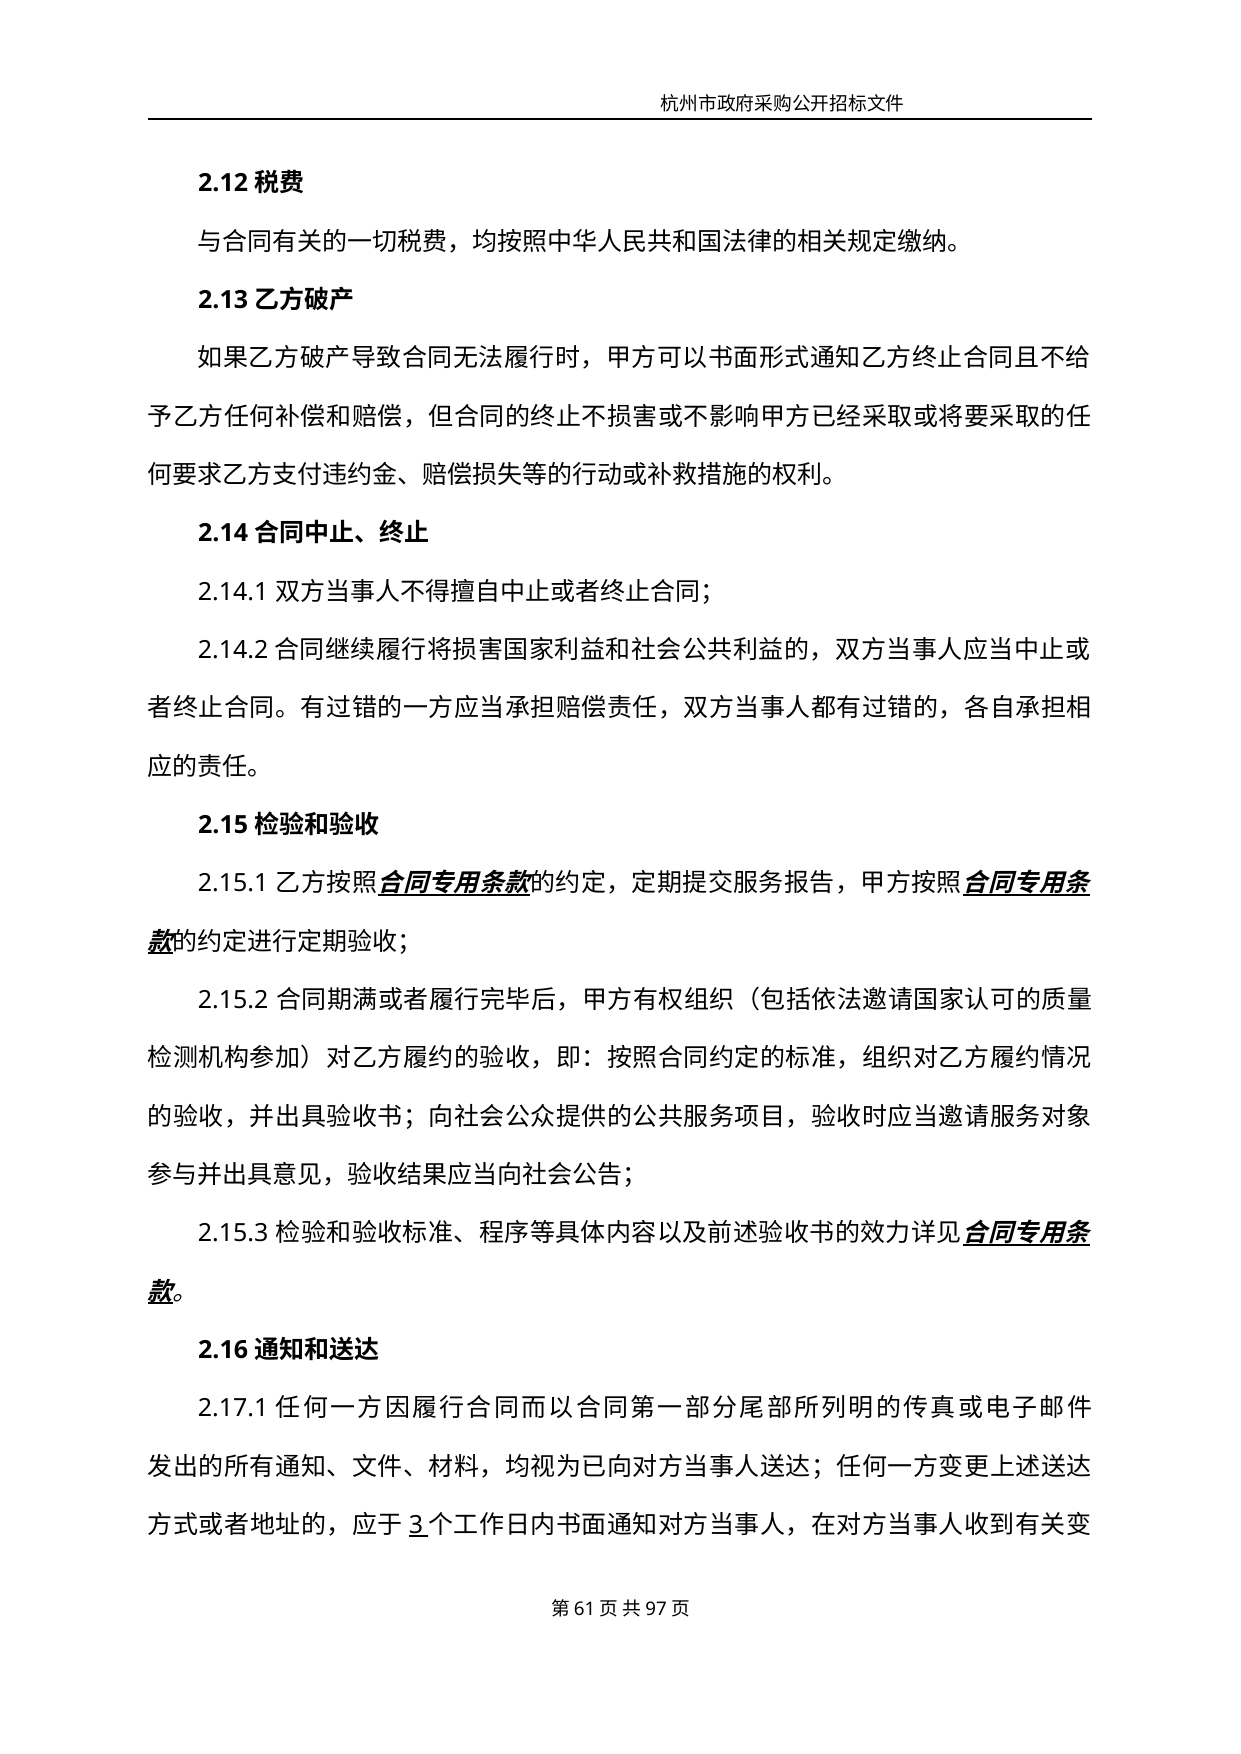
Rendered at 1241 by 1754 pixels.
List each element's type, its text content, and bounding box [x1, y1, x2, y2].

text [148, 1370, 1092, 1545]
text 2.15.1 乙方按照合同专用条款的约定，定期提交服务报告，甲方按照合同专用条款的约定进行定期验收； [148, 845, 1092, 962]
text 2.14 合同中止、终止 [148, 495, 1092, 553]
text 2.15.2 合同期满或者履行完毕后，甲方有权组织（包括依法邀请国家认可的质量检测机构参加）对乙方履约的验收，即：按照合同约定的标准，组织对乙方履约情况的验收，并出具验收书；向社会公众提供的公共服务项目，验收时应当邀请服务对象参与并出具意见，验收结果应当向社会公告； [148, 962, 1092, 1195]
text 2.14.2合同继续履行将损害国家利益和社会公共利益的，双方当事人应当中止或者终止合同。有过错的一方应当承担赔偿责任，双方当事人都有过错的，各自承担相应的责任。 [148, 612, 1092, 787]
text 2.13 乙方破产 [148, 262, 1092, 320]
text 2.16 通知和送达 [148, 1312, 1092, 1370]
text 2.14.1 双方当事人不得擅自中止或者终止合同； [148, 553, 1092, 612]
text 与合同有关的一切税费，均按照中华人民共和国法律的相关规定缴纳。 [148, 203, 1092, 262]
text 2.15.3 检验和验收标准、程序等具体内容以及前述验收书的效力详见合同专用条款。 [148, 1195, 1092, 1312]
text 如果乙方破产导致合同无法履行时，甲方可以书面形式通知乙方终止合同且不给予乙方任何补偿和赔偿，但合同的终止不损害或不影响甲方已经采取或将要采取的任何要求乙方支付违约金、赔偿损失等的行动或补救措施的权利。 [148, 320, 1092, 495]
text 2.12 税费 [148, 145, 1092, 203]
text 2.15 检验和验收 [148, 787, 1092, 845]
